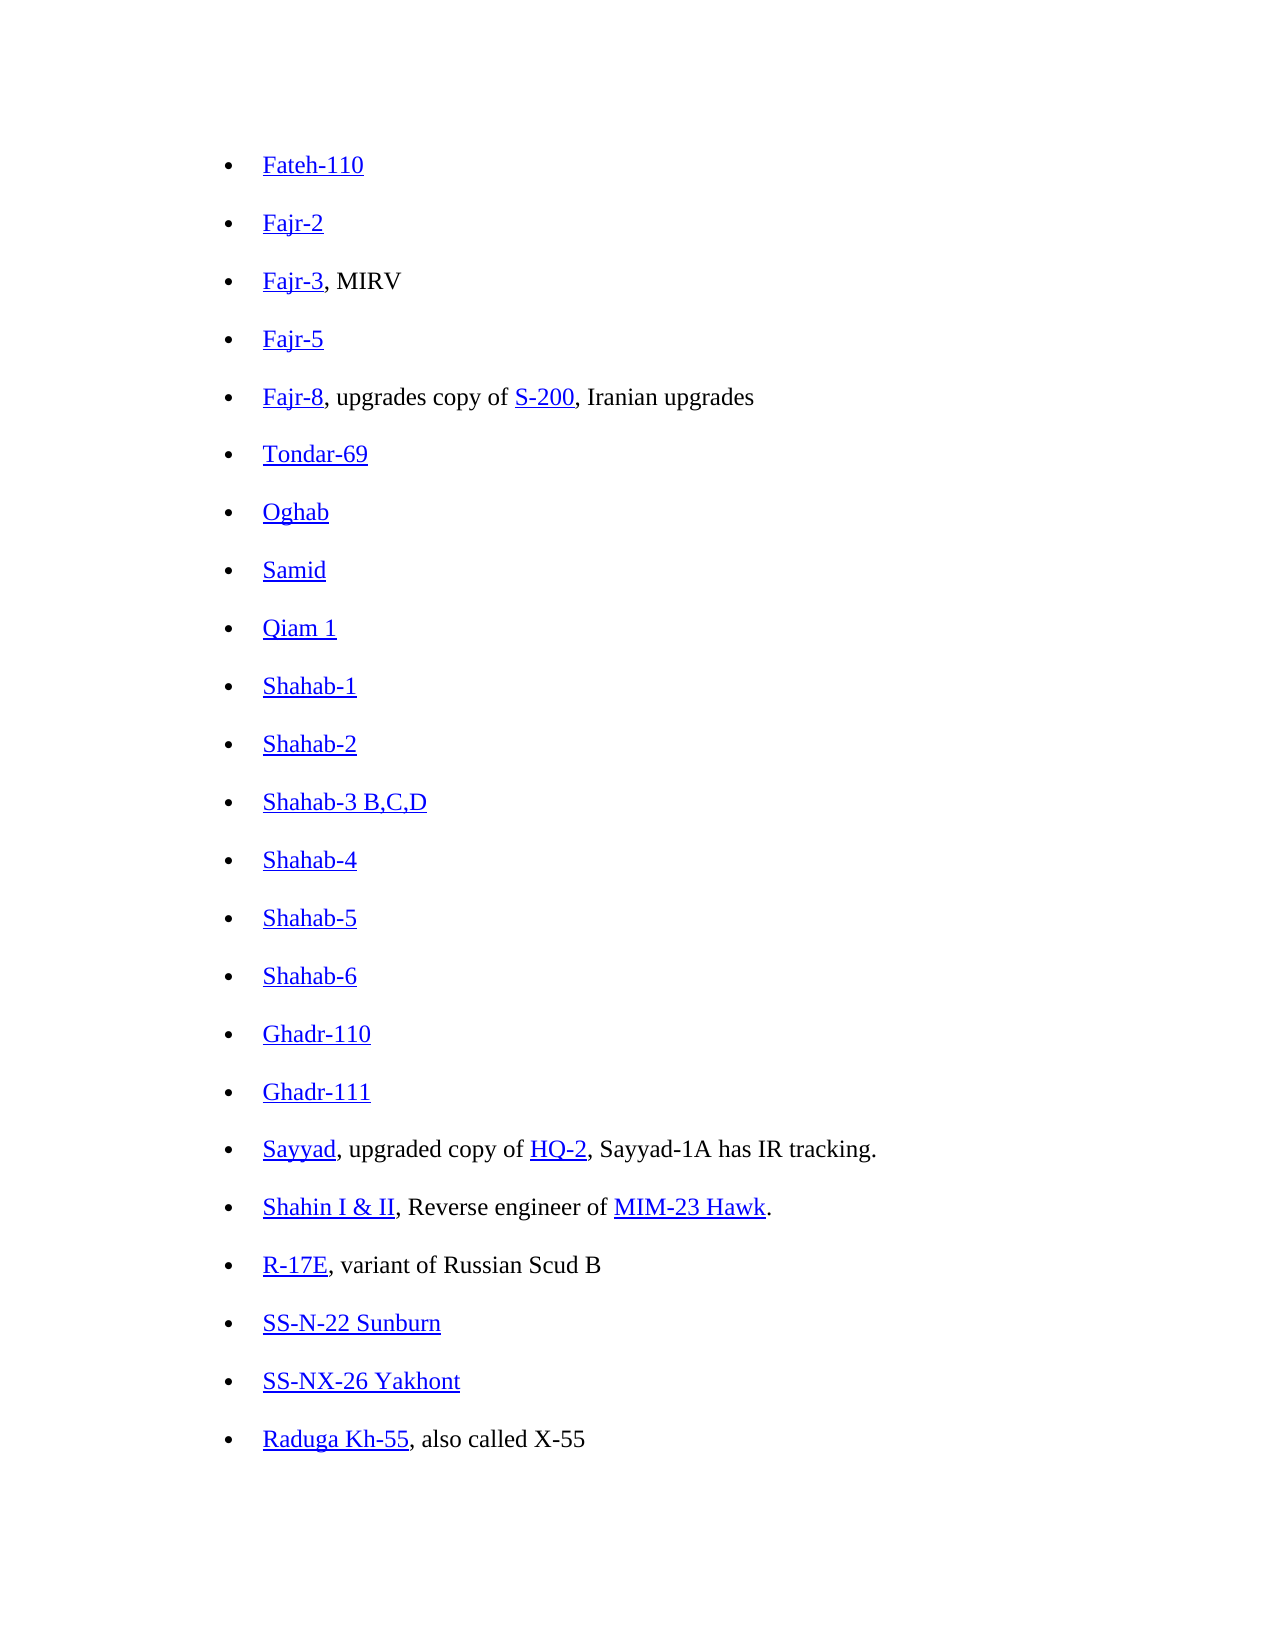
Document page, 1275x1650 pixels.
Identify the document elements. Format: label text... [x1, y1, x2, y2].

list Oghab [225, 497, 1087, 526]
list Fajr-2 [225, 208, 1087, 237]
list Fajr-5 [225, 324, 1087, 352]
list Shahab-5 [225, 903, 1087, 932]
list Shahab-2 [225, 729, 1087, 758]
list Shahab-6 [225, 961, 1087, 989]
list Fateh-110 [225, 150, 1087, 179]
list Samid [225, 555, 1087, 584]
list Tondar-69 [225, 439, 1087, 468]
list Qiam 1 [225, 613, 1087, 642]
list SS-NX-26 Yakhont [225, 1366, 1087, 1395]
list Fajr-8, upgrades copy of S-200, Iranian upgrades [225, 382, 1087, 410]
list Shahab-1 [225, 671, 1087, 700]
list Shahab-3 B,C,D [225, 787, 1087, 816]
list Fajr-3, MIRV [225, 266, 1087, 294]
list Sayyad, upgraded copy of HQ-2, Sayyad-1A has IR tracking. [225, 1134, 1087, 1163]
list SS-N-22 Sunburn [225, 1308, 1087, 1337]
list Shahab-4 [225, 845, 1087, 874]
list Shahin I & II, Reverse engineer of MIM-23 Hawk. [225, 1192, 1087, 1221]
list Ghadr-110 [225, 1019, 1087, 1047]
list Raduga Kh-55, also called X-55 [225, 1424, 1087, 1453]
list R-17E, variant of Russian Scud B [225, 1250, 1087, 1279]
list Ghadr-111 [225, 1077, 1087, 1105]
